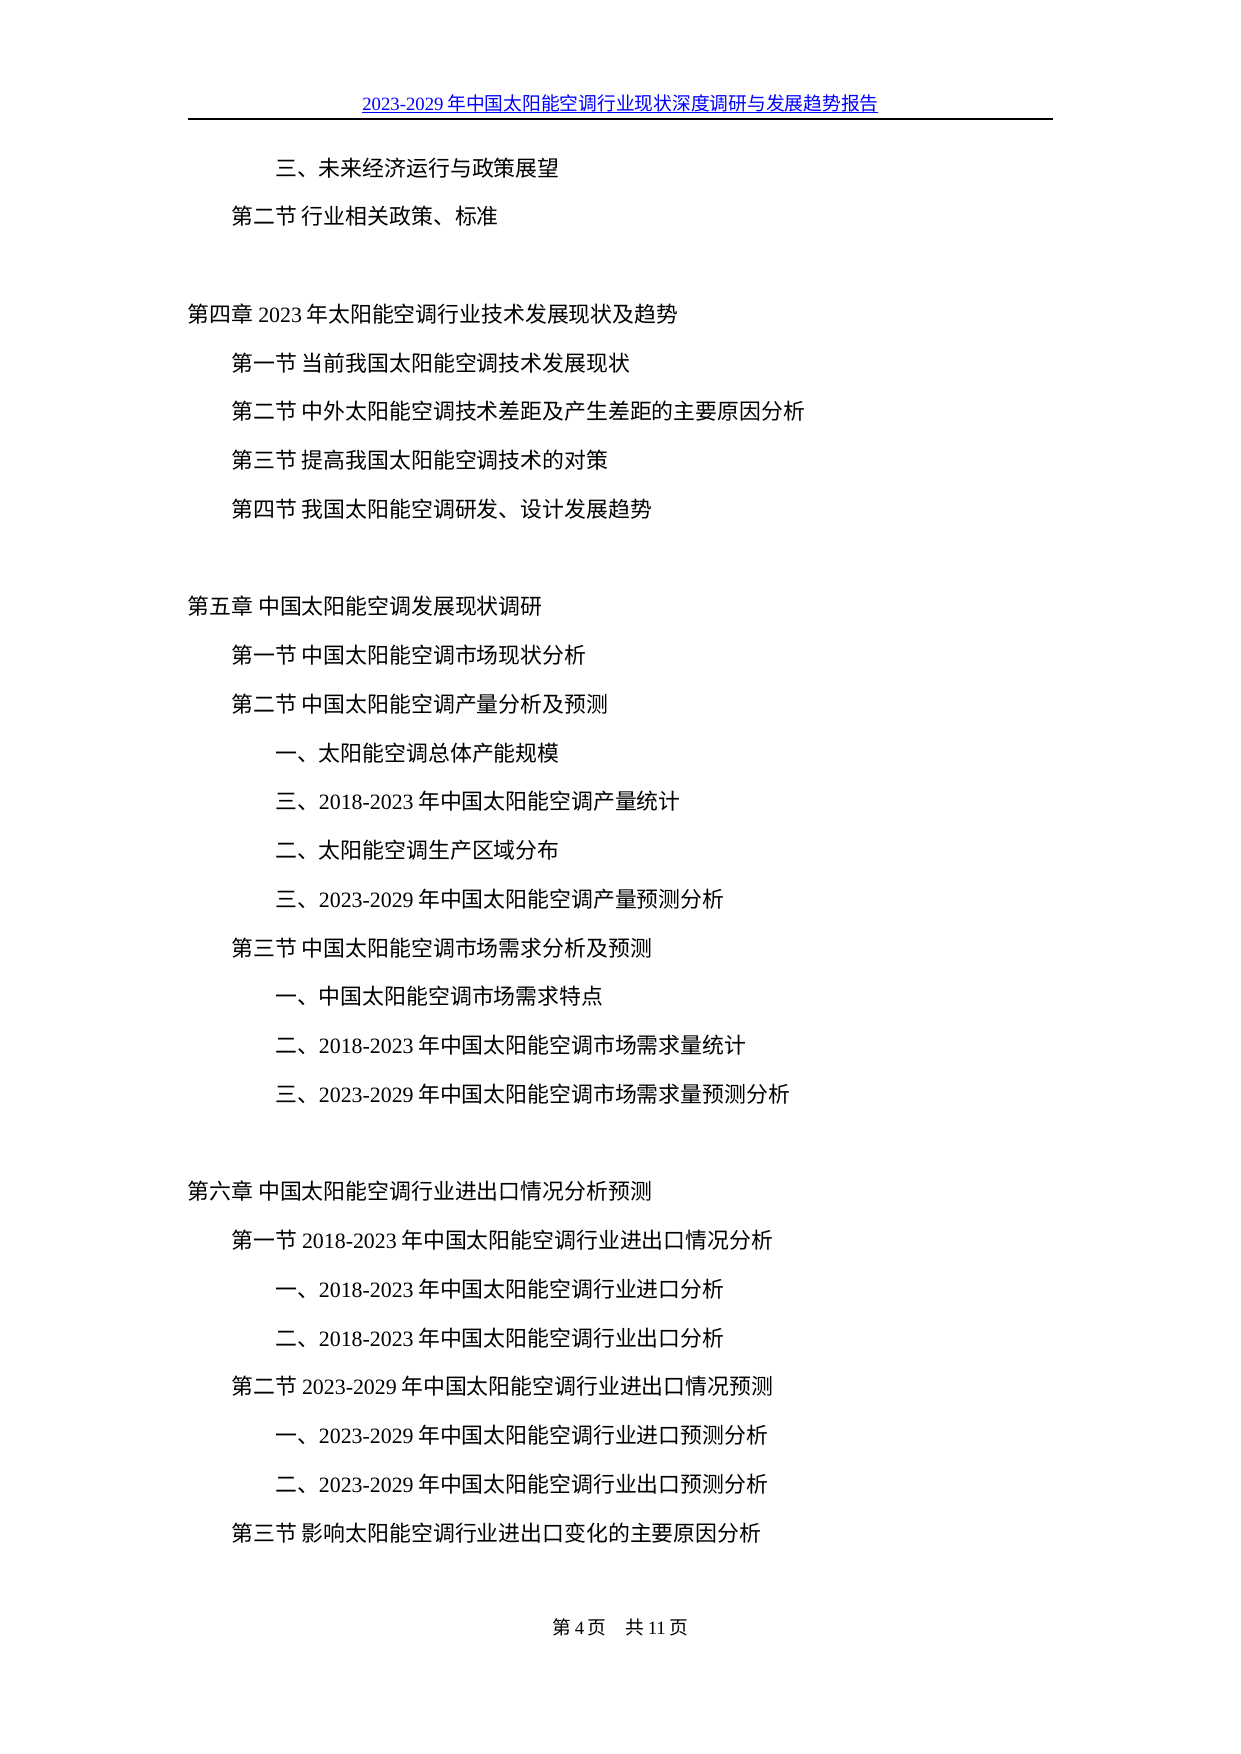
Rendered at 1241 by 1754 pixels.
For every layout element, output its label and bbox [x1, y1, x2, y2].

text [187, 150, 1053, 1548]
